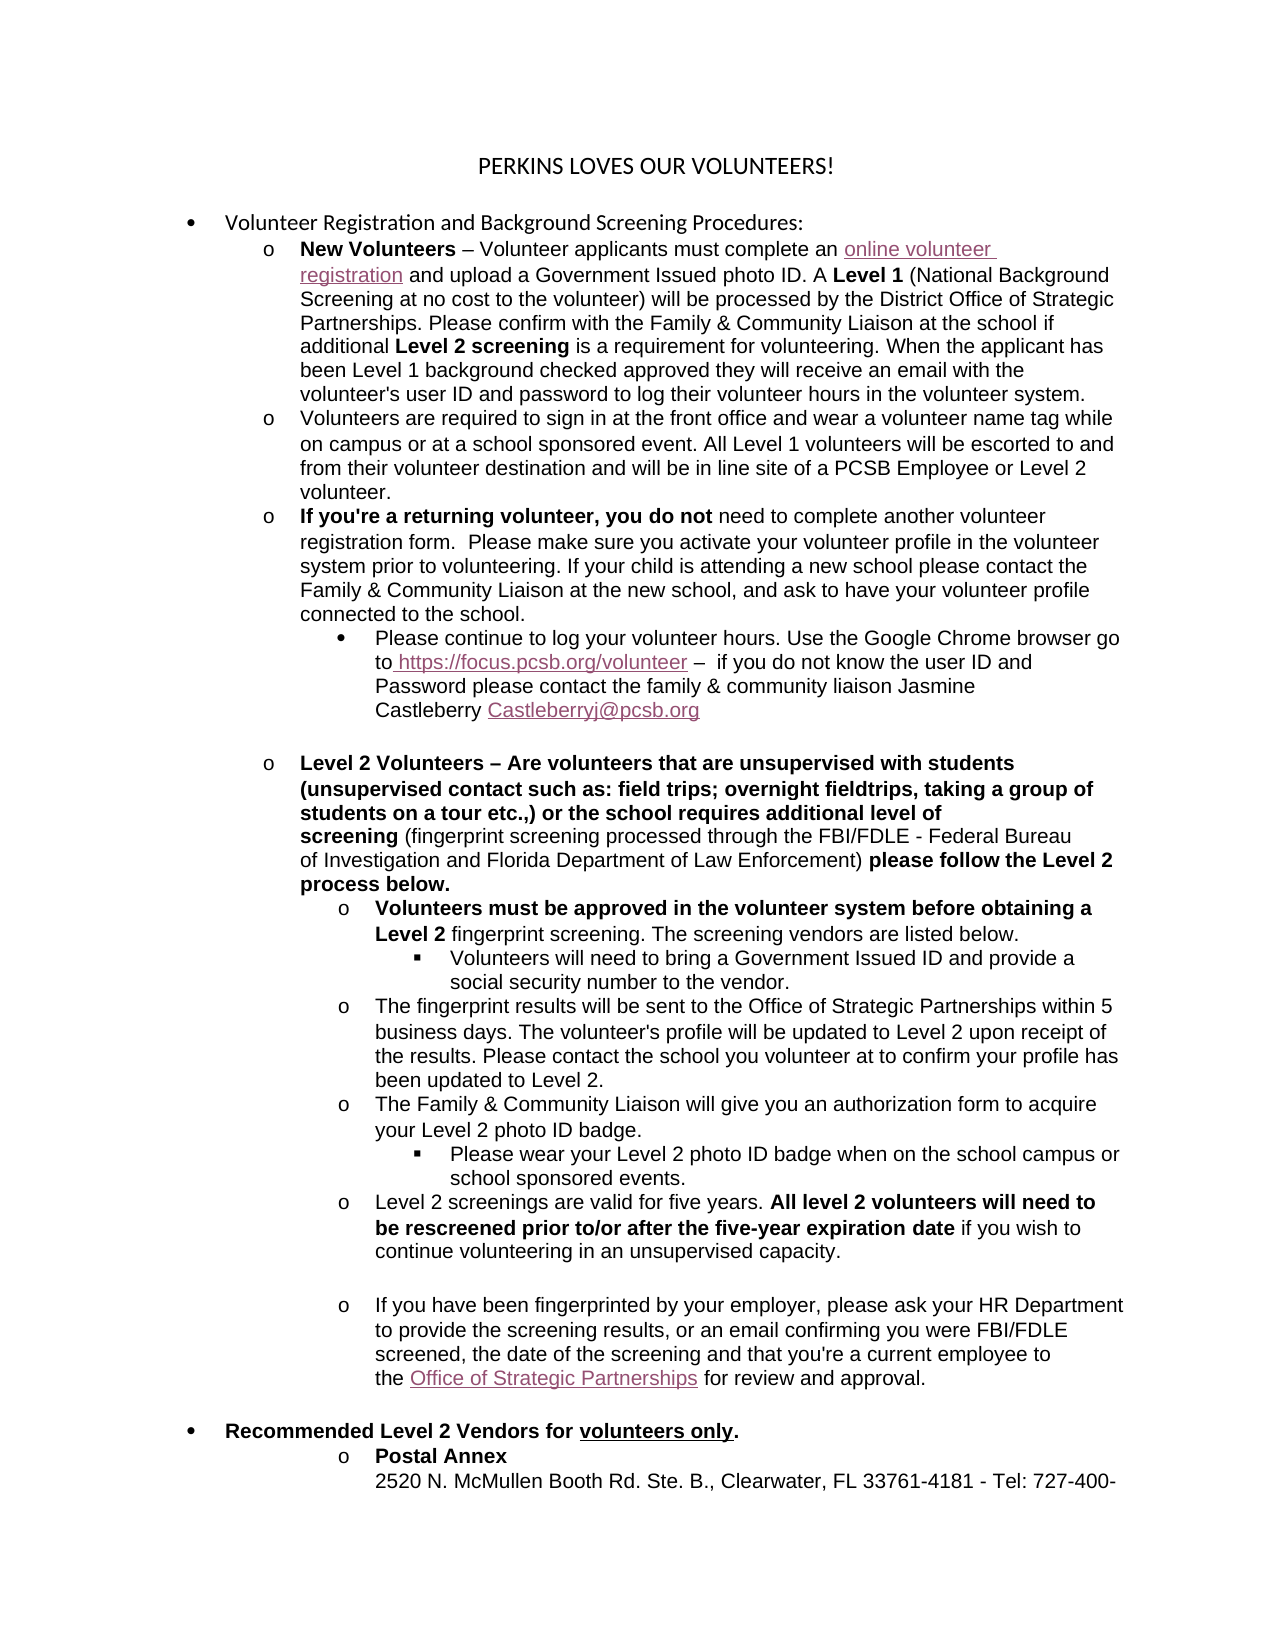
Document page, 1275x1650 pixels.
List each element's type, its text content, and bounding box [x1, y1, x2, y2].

list Please wear your Level 2 photo ID badge when on the school campus or school sponsored events. [412, 1142, 1125, 1189]
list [337, 1443, 1125, 1493]
list If you're a returning volunteer, you do not need to complete another volunteer registration form. Please make sure you activate your volunteer profile in the volunteer system prior to volunteering. If your child is attending a new school please contact the Family & Community Liaison at the new school, and ask to have your volunteer profile connected to the school. [262, 504, 1125, 626]
list Volunteers must be approved in the volunteer system before obtaining a Level 2 fingerprint screening. The screening vendors are listed below. [337, 896, 1125, 946]
list Volunteer Registration and Background Screening Procedures: [187, 208, 1125, 237]
list Volunteers will need to bring a Government Issued ID and provide a social security number to the vendor. [412, 946, 1125, 994]
list Level 2 screenings are valid for five years. All level 2 volunteers will need to be rescreened prior to/or after the five-year expiration date if you wish to continue volunteering in an unsupervised capacity. [337, 1189, 1125, 1263]
list New Volunteers – Volunteer applicants must complete an online volunteer registration and upload a Government Issued photo ID. A Level 1 (National Background Screening at no cost to the volunteer) will be processed by the District Office of Strategic Partnerships. Please confirm with the Family & Community Liaison at the school if additional Level 2 screening is a requirement for volunteering. When the applicant has been Level 1 background checked approved they will receive an email with the volunteer's user ID and password to log their volunteer hours in the volunteer system. [262, 237, 1125, 406]
text PERKINS LOVES OUR VOLUNTEERS! [187, 150, 1125, 181]
list Recommended Level 2 Vendors for volunteers only. [187, 1419, 1125, 1443]
list The fingerprint results will be sent to the Office of Strategic Partnerships within 5 business days. The volunteer's profile will be updated to Level 2 upon receipt of the results. Please contact the school you volunteer at to confirm your profile has been updated to Level 2. [337, 994, 1125, 1092]
list Level 2 Volunteers – Are volunteers that are unsupervised with students (unsupervised contact such as: field trips; overnight fieldtrips, taking a group of students on a tour etc.,) or the school requires additional level of screening (fingerprint screening processed through the FBI/FDLE - Federal Bureau of Investigation and Florida Department of Law Enforcement) please follow the Level 2 process below. [262, 751, 1125, 896]
list If you have been fingerprinted by your employer, please ask your HR Department to provide the screening results, or an email confirming you were FBI/FDLE screened, the date of the screening and that you're a current employee to the Office of Strategic Partnerships for review and approval. [337, 1292, 1125, 1390]
list The Family & Community Liaison will give you an authorization form to acquire your Level 2 photo ID badge. [337, 1092, 1125, 1142]
list Volunteers are required to sign in at the front office and wear a volunteer name tag while on campus or at a school sponsored event. All Level 1 volunteers will be escorted to and from their volunteer destination and will be in line site of a PCSB Employee or Level 2 volunteer. [262, 406, 1125, 504]
list Please continue to log your volunteer hours. Use the Google Chrome browser go to https://focus.pcsb.org/volunteer – if you do not know the user ID and Password please contact the family & community liaison Jasmine Castleberry Castleberryj@pcsb.org [337, 626, 1125, 721]
